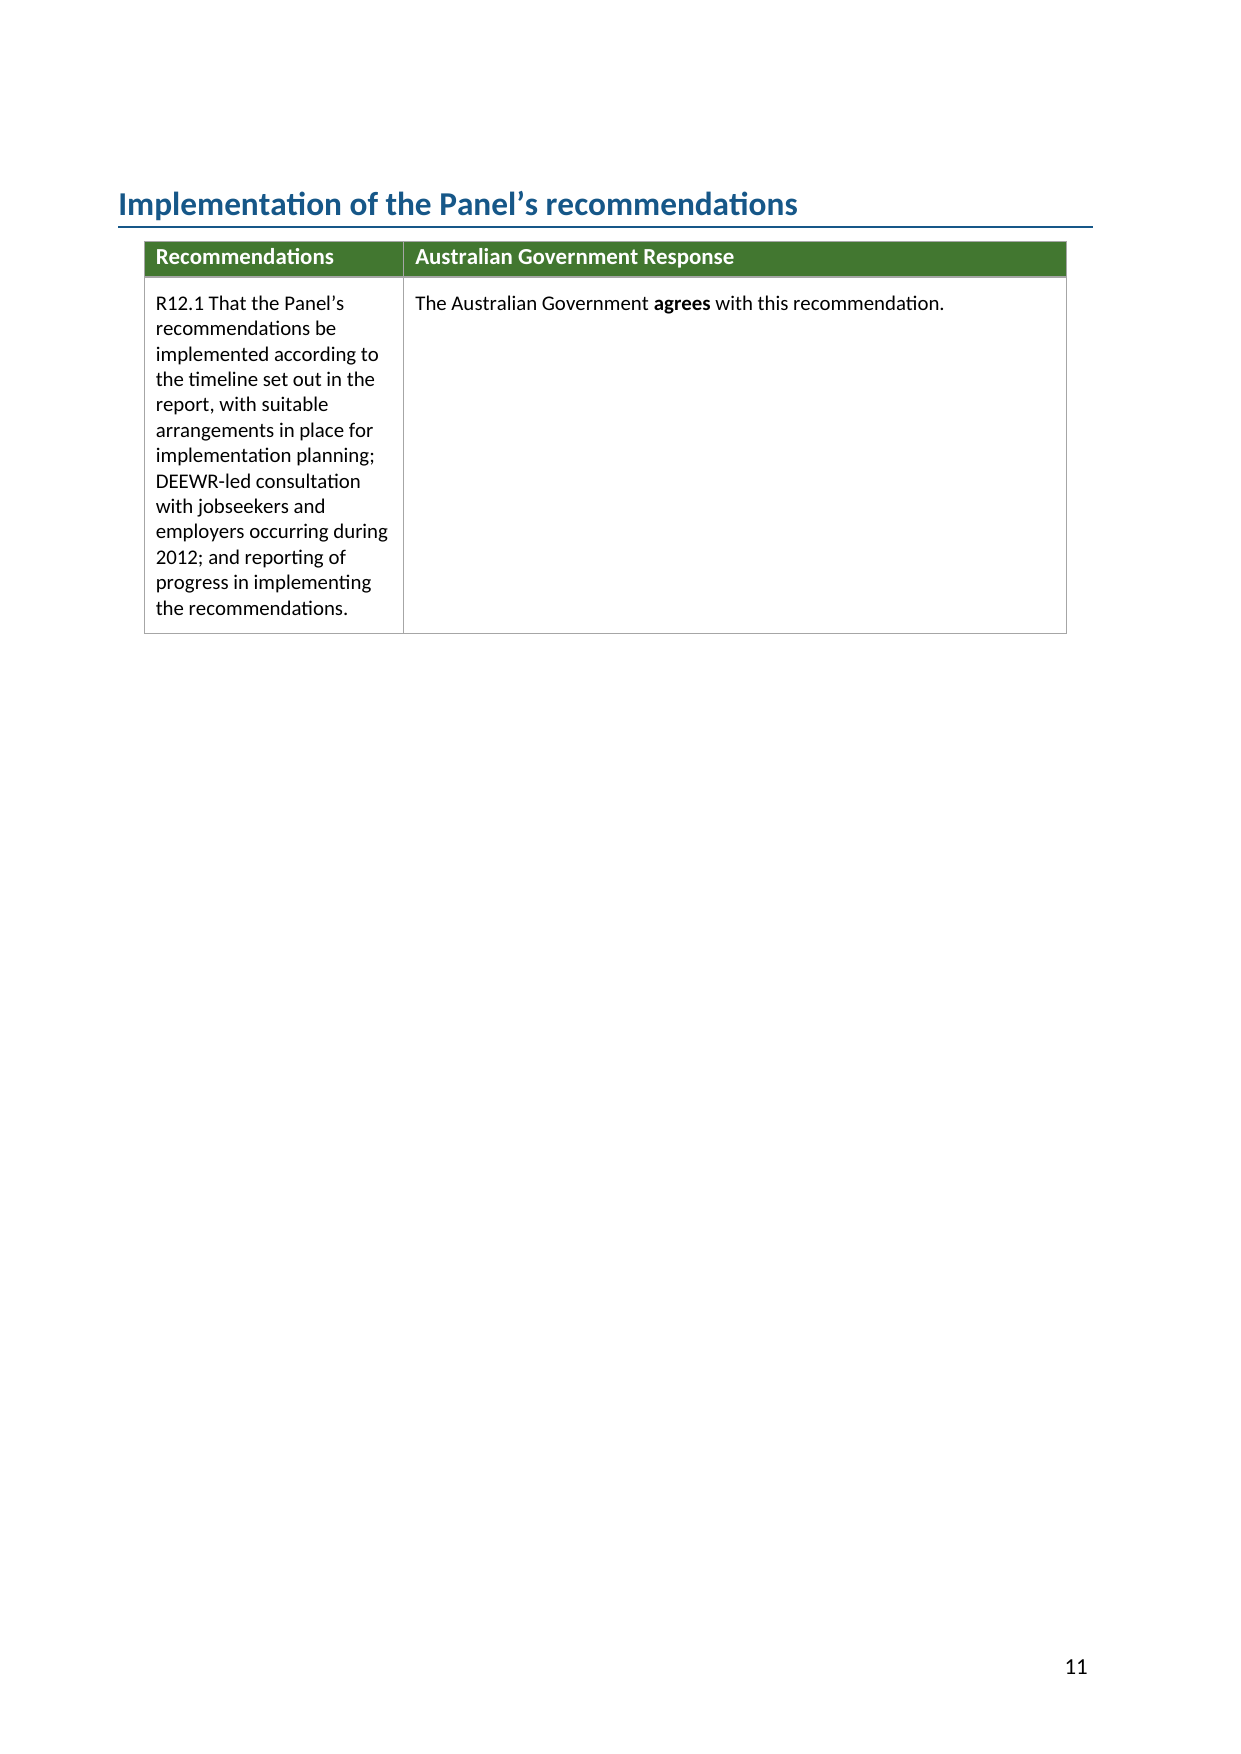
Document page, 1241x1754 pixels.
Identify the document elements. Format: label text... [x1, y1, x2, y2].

table_cell R12.1 That the Panel’s recommendations be implemented according to the timeline set out in the report, with suitable arrangements in place for implementation planning; DEEWR-led consultation with jobseekers and employers occurring during 2012; and reporting of progress in implementing the recommendations. [145, 278, 403, 633]
table_header Recommendations [145, 242, 403, 276]
subtitle Implementation of the Panel’s recommendations [118, 183, 1093, 226]
table_cell The Australian Government agrees with this recommendation. [404, 278, 1066, 633]
table_header Australian Government Response [404, 242, 1066, 276]
